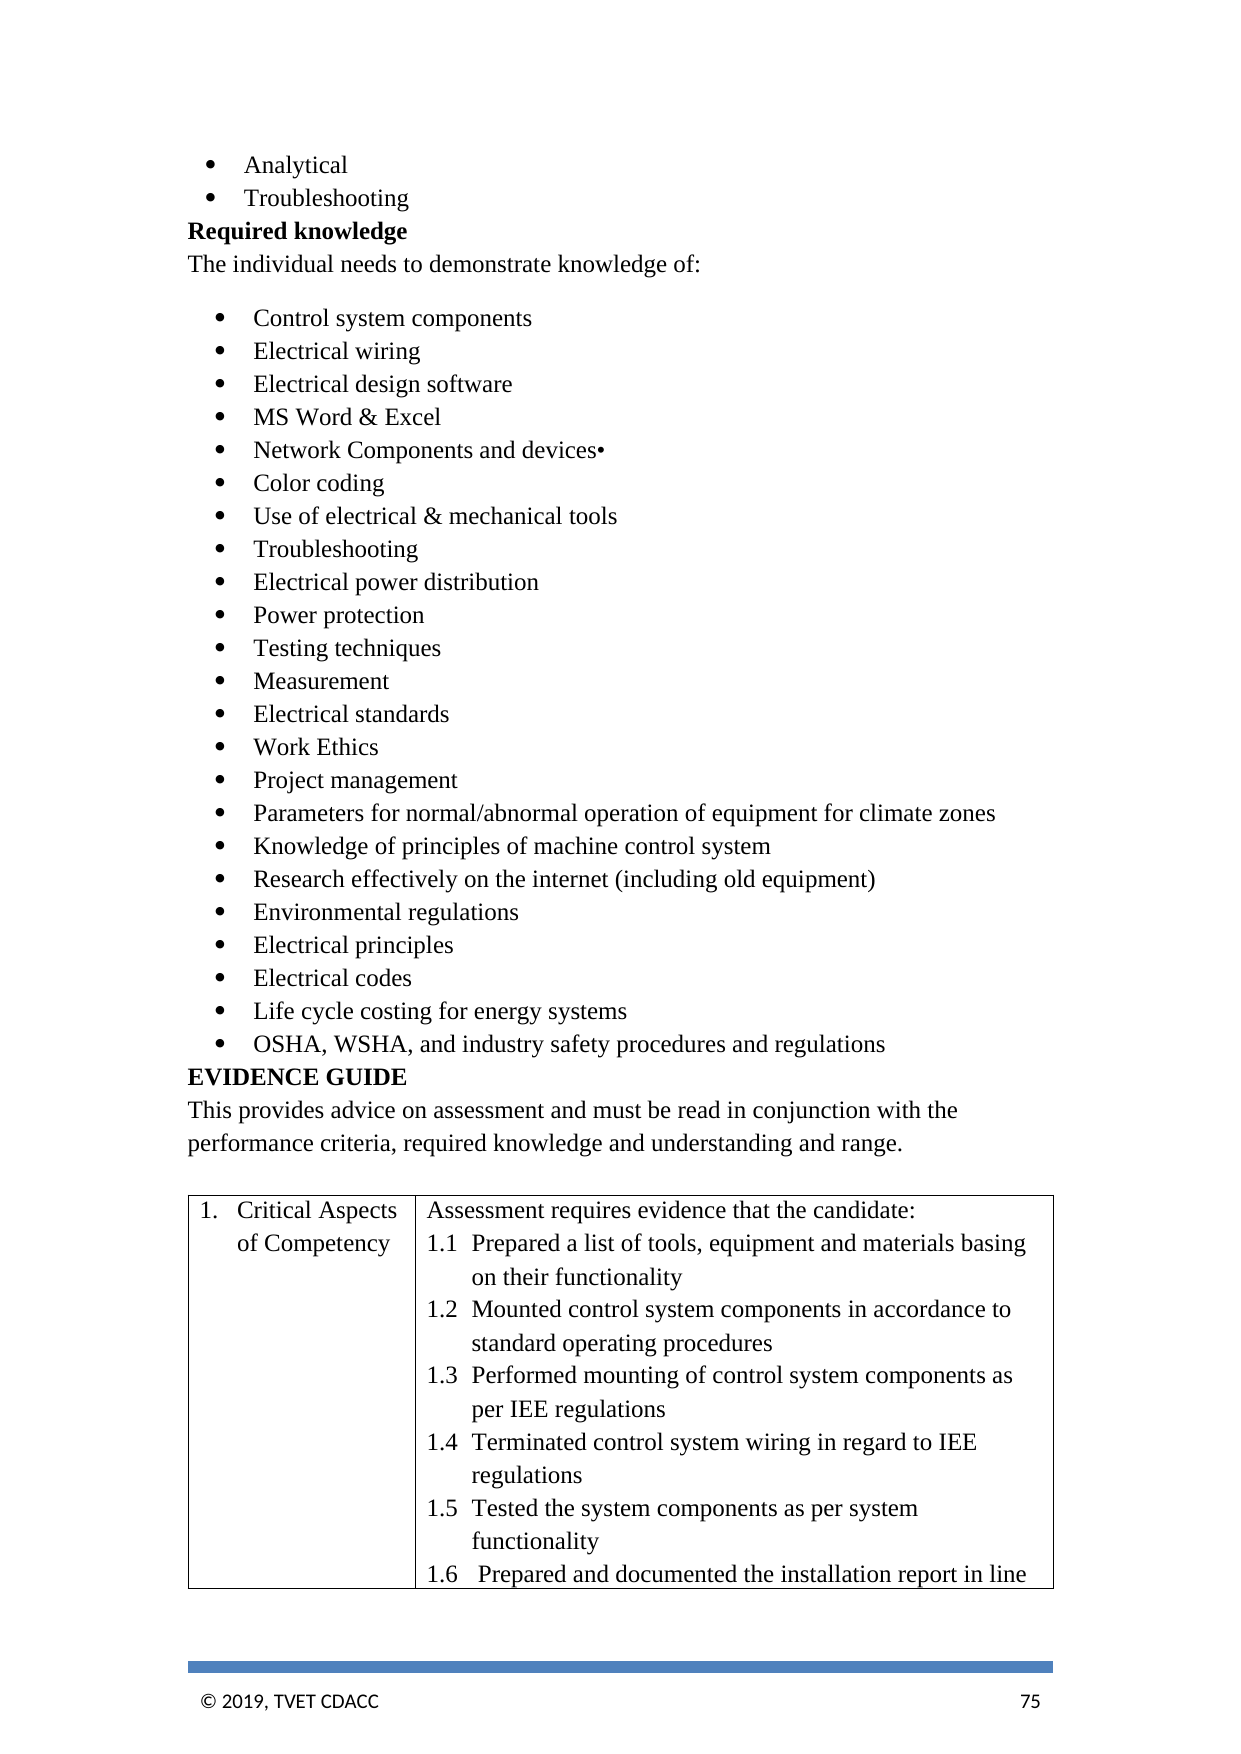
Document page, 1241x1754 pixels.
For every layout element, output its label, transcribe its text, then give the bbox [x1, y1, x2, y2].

list Environmental regulations [216, 897, 1053, 926]
list Electrical standards [216, 699, 1053, 728]
text The individual needs to demonstrate knowledge of: [187, 249, 1053, 278]
list Troubleshooting [206, 183, 1053, 212]
list Project management [216, 765, 1053, 794]
list Color coding [216, 468, 1053, 497]
list Work Ethics [216, 732, 1053, 761]
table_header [416, 1196, 1053, 1587]
list Control system components [216, 303, 1053, 332]
text This provides advice on assessment and must be read in conjunction with the performance criteria, required knowledge and understanding and range. [187, 1095, 1053, 1157]
list Analytical [206, 150, 1053, 179]
text Required knowledge [187, 216, 1053, 245]
list Measurement [216, 666, 1053, 695]
list Electrical wiring [216, 336, 1053, 365]
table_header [189, 1196, 415, 1587]
list Research effectively on the internet (including old equipment) [216, 864, 1053, 893]
list OSHA, WSHA, and industry safety procedures and regulations [216, 1029, 1053, 1058]
list Power protection [216, 600, 1053, 629]
list Electrical codes [216, 963, 1053, 992]
list Electrical design software [216, 369, 1053, 398]
list Network Components and devices• [216, 435, 1053, 464]
list Knowledge of principles of machine control system [216, 831, 1053, 860]
list Electrical principles [216, 930, 1053, 959]
list Testing techniques [216, 633, 1053, 662]
list Electrical power distribution [216, 567, 1053, 596]
list Use of electrical & mechanical tools [216, 501, 1053, 530]
list MS Word & Excel [216, 402, 1053, 431]
list Troubleshooting [216, 534, 1053, 563]
text EVIDENCE GUIDE [187, 1062, 1053, 1091]
list Life cycle costing for energy systems [216, 996, 1053, 1025]
list Parameters for normal/abnormal operation of equipment for climate zones [216, 798, 1053, 827]
